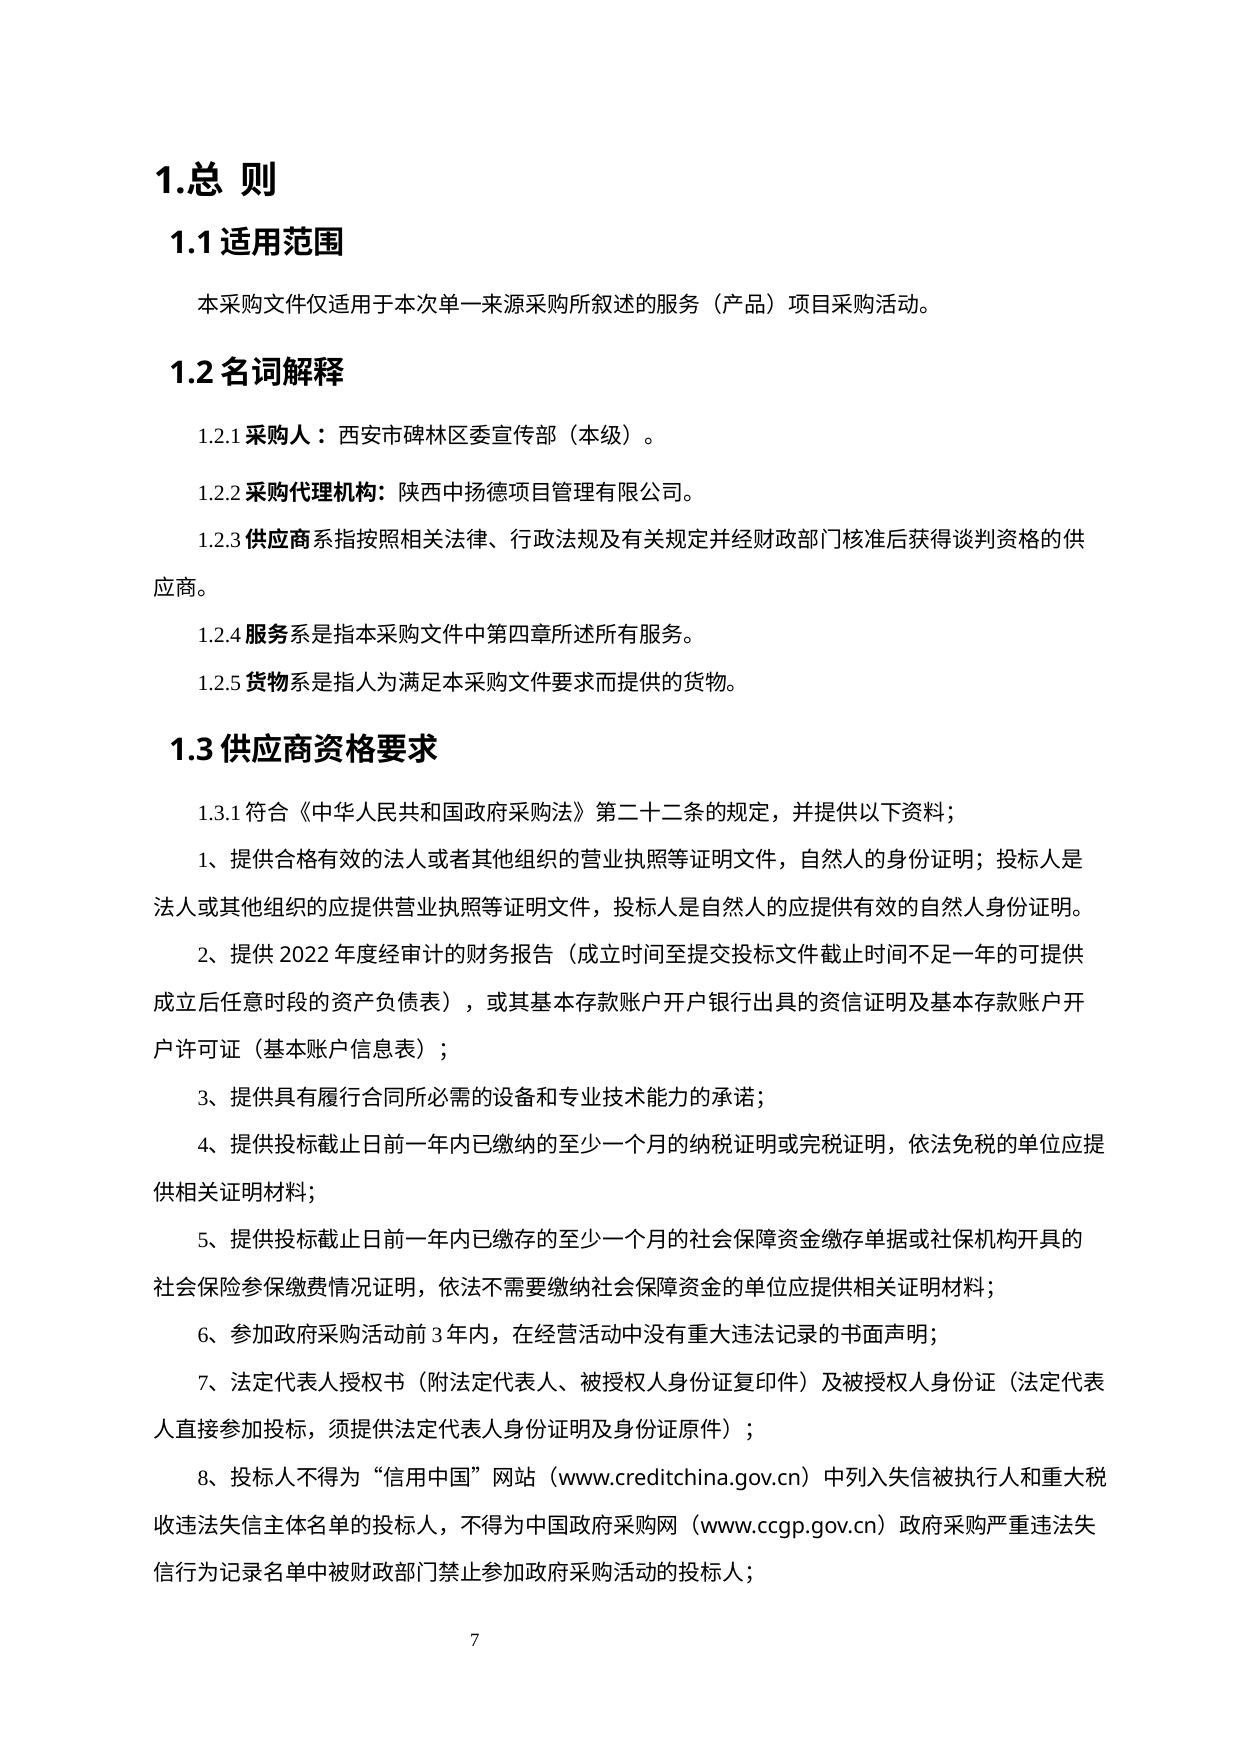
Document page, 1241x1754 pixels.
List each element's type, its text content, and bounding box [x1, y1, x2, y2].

subtitle 1.总 则 [153, 150, 1087, 204]
text 1.2.3供应商系指按照相关法律、行政法规及有关规定并经财政部门核准后获得谈判资格的供应商。 [153, 522, 1087, 601]
text 1.2.5货物系是指人为满足本采购文件要求而提供的货物。 [153, 664, 1087, 696]
text 1.2.4服务系是指本采购文件中第四章所述所有服务。 [153, 617, 1087, 649]
text 本采购文件仅适用于本次单一来源采购所叙述的服务（产品）项目采购活动。 [153, 287, 1087, 319]
text 1.3供应商资格要求 [153, 724, 1087, 770]
text 1.2名词解释 [153, 347, 1087, 393]
text 1、提供合格有效的法人或者其他组织的营业执照等证明文件，自然人的身份证明；投标人是法人或其他组织的应提供营业执照等证明文件，投标人是自然人的应提供有效的自然人身份证明。 [153, 842, 1087, 922]
text 7、法定代表人授权书（附法定代表人、被授权人身份证复印件）及被授权人身份证（法定代表人直接参加投标，须提供法定代表人身份证明及身份证原件）； [153, 1365, 1107, 1444]
text 2、提供2022年度经审计的财务报告（成立时间至提交投标文件截止时间不足一年的可提供成立后任意时段的资产负债表），或其基本存款账户开户银行出具的资信证明及基本存款账户开户许可证（基本账户信息表）； [153, 937, 1087, 1064]
text 8、投标人不得为“信用中国”网站（www.creditchina.gov.cn）中列入失信被执行人和重大税收违法失信主体名单的投标人，不得为中国政府采购网（www.ccgp.gov.cn）政府采购严重违法失信行为记录名单中被财政部门禁止参加政府采购活动的投标人； [153, 1460, 1107, 1587]
text 1.3.1符合《中华人民共和国政府采购法》第二十二条的规定，并提供以下资料； [153, 795, 1087, 827]
text 1.1适用范围 [153, 217, 1087, 262]
text 1.2.1采购人 ：西安市碑林区委宣传部（本级）。 [153, 418, 1087, 449]
text 6、参加政府采购活动前3年内，在经营活动中没有重大违法记录的书面声明； [153, 1317, 1107, 1349]
text 3、提供具有履行合同所必需的设备和专业技术能力的承诺； [153, 1080, 1087, 1112]
text 1.2.2采购代理机构：陕西中扬德项目管理有限公司。 [153, 474, 1087, 506]
text 4、提供投标截止日前一年内已缴纳的至少一个月的纳税证明或完税证明，依法免税的单位应提供相关证明材料； [153, 1127, 1107, 1207]
text 5、提供投标截止日前一年内已缴存的至少一个月的社会保障资金缴存单据或社保机构开具的社会保险参保缴费情况证明，依法不需要缴纳社会保障资金的单位应提供相关证明材料； [153, 1222, 1087, 1302]
